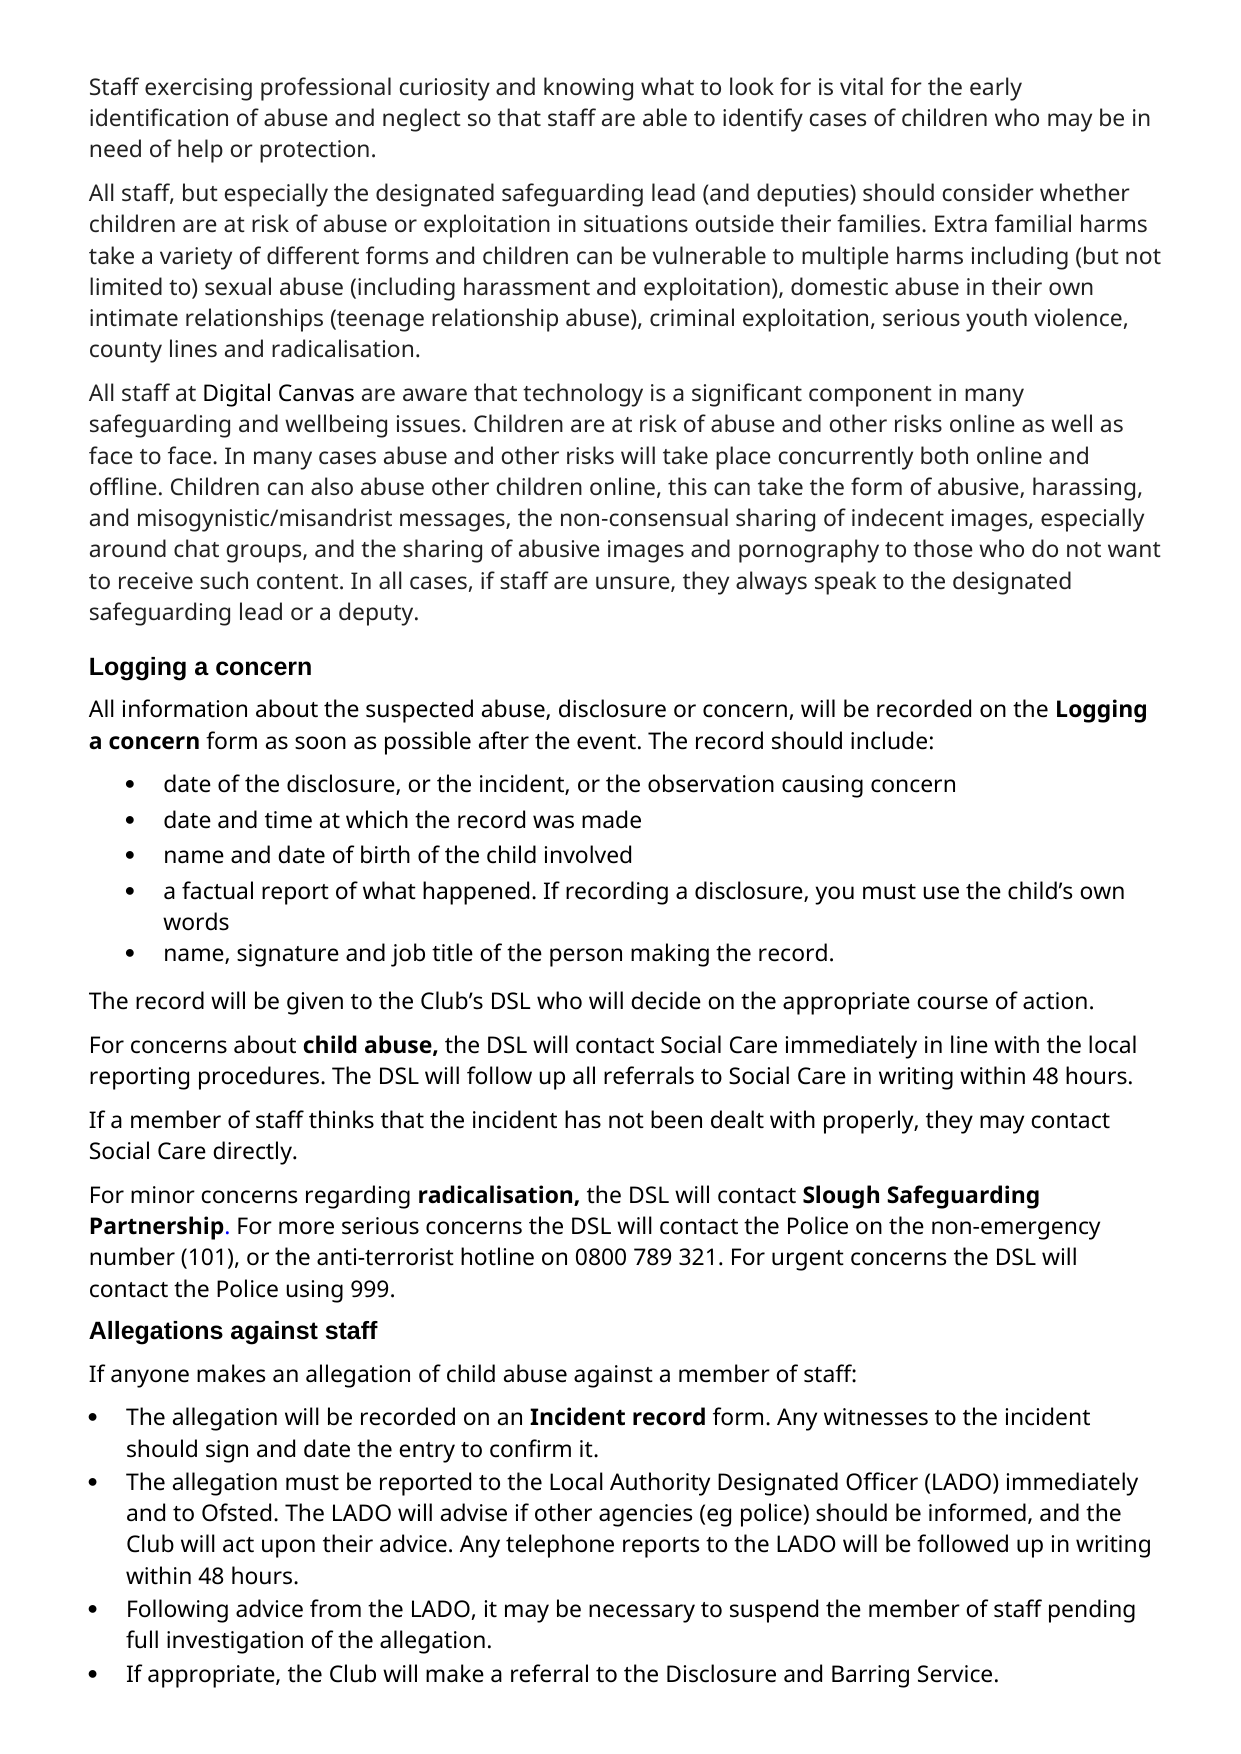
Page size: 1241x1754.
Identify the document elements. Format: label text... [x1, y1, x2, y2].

text If anyone makes an allegation of child abuse against a member of staff: [89, 1357, 1163, 1389]
text All staff, but especially the designated safeguarding lead (and deputies) should consider whether children are at risk of abuse or exploitation in situations outside their families. Extra familial harms take a variety of different forms and children can be vulnerable to multiple harms including (but not limited to) sexual abuse (including harassment and exploitation), domestic abuse in their own intimate relationships (teenage relationship abuse), criminal exploitation, serious youth violence, county lines and radicalisation. [89, 177, 1163, 364]
list If appropriate, the Club will make a referral to the Disclosure and Barring Service. [89, 1657, 1163, 1689]
list The allegation will be recorded on an Incident record form. Any witnesses to the incident should sign and date the entry to confirm it. [89, 1401, 1163, 1464]
text If a member of staff thinks that the incident has not been dealt with properly, they may contact Social Care directly. [89, 1104, 1163, 1166]
text Allegations against staff [89, 1316, 1163, 1345]
text All staff at Digital Canvas are aware that technology is a significant component in many safeguarding and wellbeing issues. Children are at risk of abuse and other risks online as well as face to face. In many cases abuse and other risks will take place concurrently both online and offline. Children can also abuse other children online, this can take the form of abusive, harassing, and misogynistic/misandrist messages, the non-consensual sharing of indecent images, especially around chat groups, and the sharing of abusive images and pornography to those who do not want to receive such content. In all cases, if staff are unsure, they always speak to the designated safeguarding lead or a deputy. [89, 377, 1163, 627]
text For minor concerns regarding radicalisation, the DSL will contact Slough Safeguarding Partnership. For more serious concerns the DSL will contact the Police on the non-emergency number (101), or the anti-terrorist hotline on 0800 789 321. For urgent concerns the DSL will contact the Police using 999. [89, 1179, 1163, 1304]
list name and date of birth of the child involved [126, 839, 1163, 870]
list date and time at which the record was made [126, 804, 1163, 835]
text All information about the suspected abuse, disclosure or concern, will be recorded on the Logging a concern form as soon as possible after the event. The record should include: [89, 693, 1163, 756]
text The record will be given to the Club’s DSL who will decide on the appropriate course of action. [89, 985, 1163, 1016]
text For concerns about child abuse, the DSL will contact Social Care immediately in line with the local reporting procedures. The DSL will follow up all referrals to Social Care in writing within 48 hours. [89, 1029, 1163, 1091]
text Staff exercising professional curiosity and knowing what to look for is vital for the early identification of abuse and neglect so that staff are able to identify cases of children who may be in need of help or protection. [89, 71, 1163, 164]
list The allegation must be reported to the Local Authority Designated Officer (LADO) immediately and to Ofsted. The LADO will advise if other agencies (eg police) should be informed, and the Club will act upon their advice. Any telephone reports to the LADO will be followed up in writing within 48 hours. [89, 1466, 1163, 1591]
list a factual report of what happened. If recording a disclosure, you must use the child’s own words [126, 874, 1163, 937]
list name, signature and job title of the person making the record. [126, 937, 1163, 968]
list date of the disclosure, or the incident, or the observation causing concern [126, 768, 1163, 799]
text Logging a concern [89, 652, 1163, 681]
list Following advice from the LADO, it may be necessary to suspend the member of staff pending full investigation of the allegation. [89, 1593, 1163, 1655]
